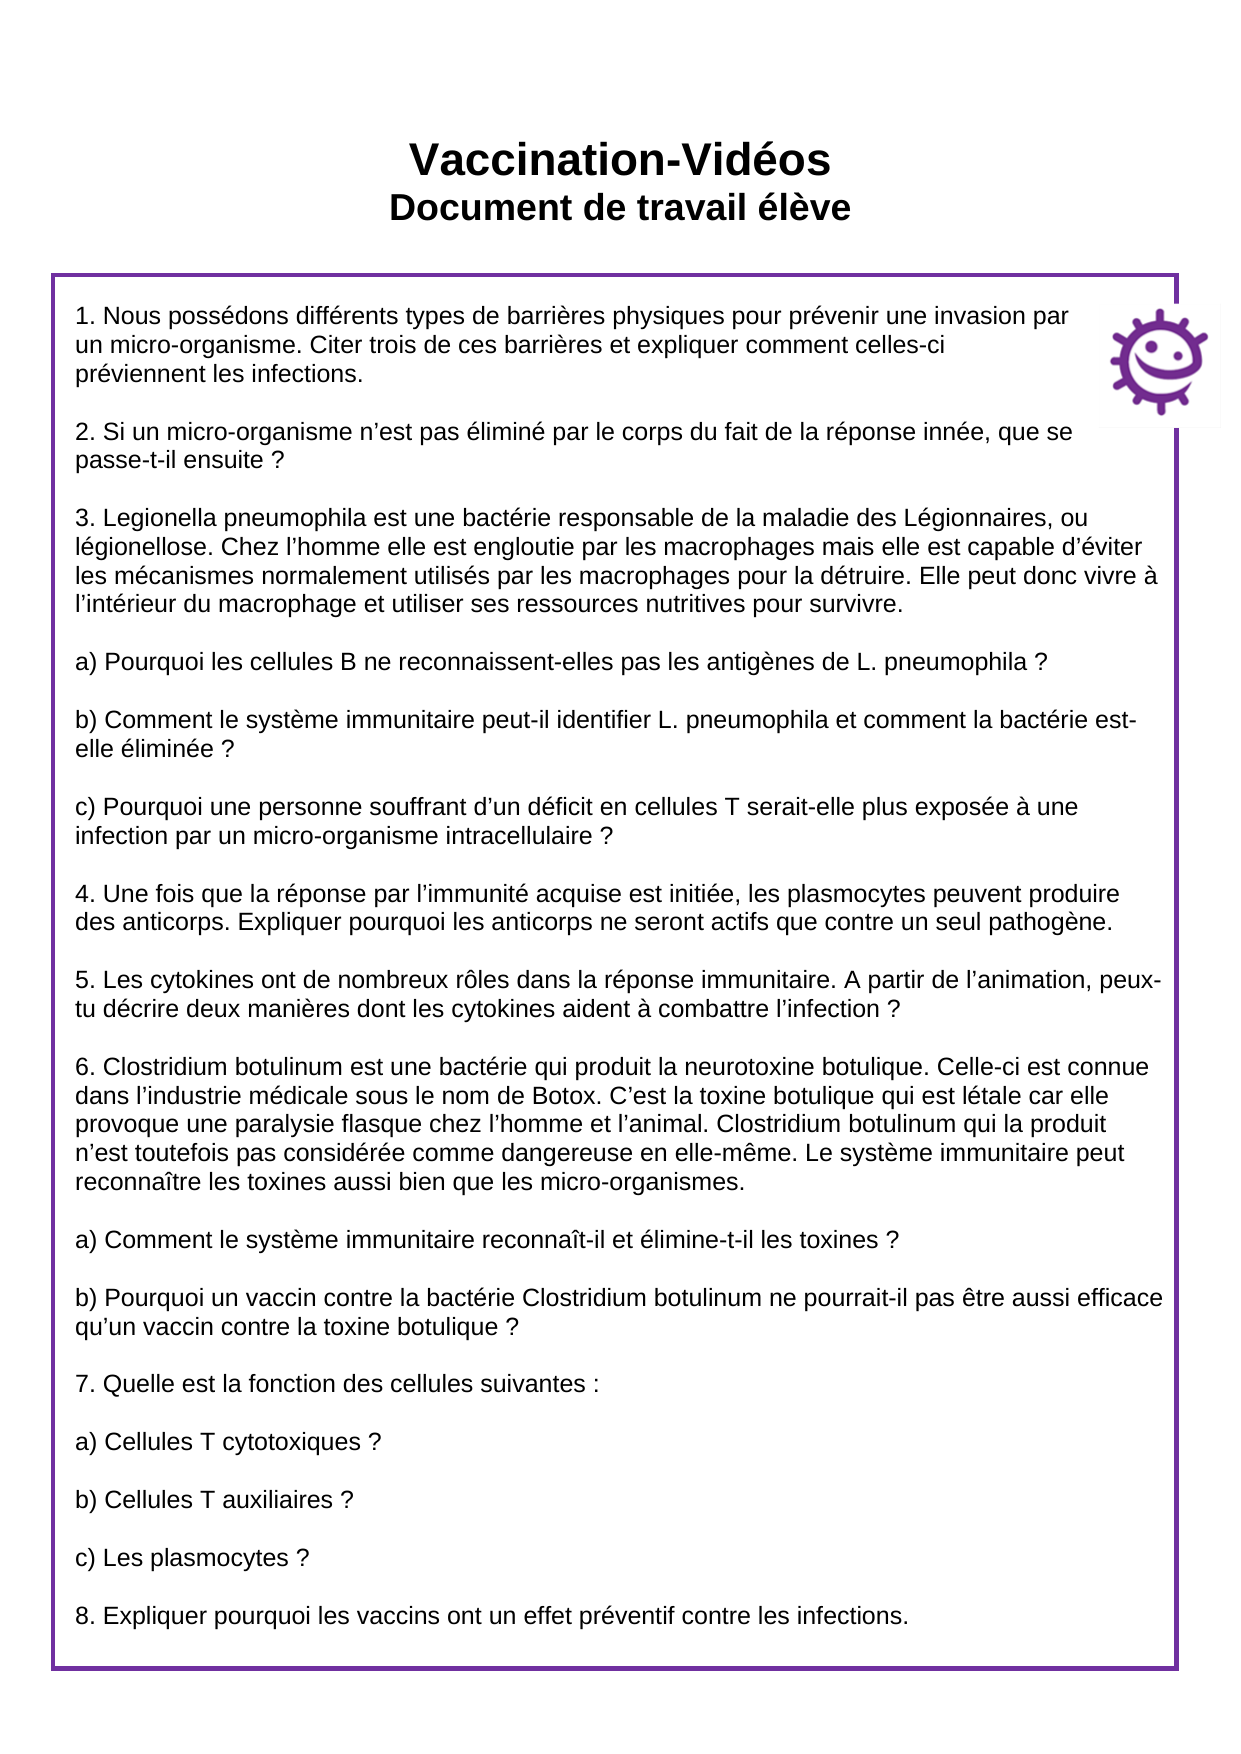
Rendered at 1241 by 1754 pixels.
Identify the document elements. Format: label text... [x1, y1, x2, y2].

text 3. Legionella pneumophila est une bactérie responsable de la maladie des Légionnaires, ou légionellose. Chez l’homme elle est engloutie par les macrophages mais elle est capable d’éviter les mécanismes normalement utilisés par les macrophages pour la détruire. Elle peut donc vivre à l’intérieur du macrophage et utiliser ses ressources nutritives pour survivre. [75, 503, 1165, 618]
picture [1098, 303, 1222, 429]
text b) Cellules T auxiliaires ? [75, 1485, 1165, 1514]
text 8. Expliquer pourquoi les vaccins ont un effet préventif contre les infections. [75, 1601, 1165, 1630]
text 4. Une fois que la réponse par l’immunité acquise est initiée, les plasmocytes peuvent produire des anticorps. Expliquer pourquoi les anticorps ne seront actifs que contre un seul pathogène. [75, 878, 1165, 936]
text b) Comment le système immunitaire peut-il identifier L. pneumophila et comment la bactérie est-elle éliminée ? [75, 705, 1165, 763]
text 6. Clostridium botulinum est une bactérie qui produit la neurotoxine botulique. Celle-ci est connue dans l’industrie médicale sous le nom de Botox. C’est la toxine botulique qui est létale car elle provoque une paralysie flasque chez l’homme et l’animal. Clostridium botulinum qui la produit n’est toutefois pas considérée comme dangereuse en elle-même. Le système immunitaire peut reconnaître les toxines aussi bien que les micro-organismes. [75, 1052, 1165, 1196]
text 1. Nous possédons différents types de barrières physiques pour prévenir une invasion par un micro-organisme. Citer trois de ces barrières et expliquer comment celles-ci préviennent les infections. [75, 301, 1165, 387]
text a) Comment le système immunitaire reconnaît-il et élimine-t-il les toxines ? [75, 1225, 1165, 1253]
text b) Pourquoi un vaccin contre la bactérie Clostridium botulinum ne pourrait-il pas être aussi efficace qu’un vaccin contre la toxine botulique ? [75, 1283, 1165, 1340]
text Document de travail élève [75, 186, 1165, 229]
text c) Les plasmocytes ? [75, 1543, 1165, 1572]
text 2. Si un micro-organisme n’est pas éliminé par le corps du fait de la réponse innée, que se passe-t-il ensuite ? [75, 416, 1165, 474]
text 5. Les cytokines ont de nombreux rôles dans la réponse immunitaire. A partir de l’animation, peux-tu décrire deux manières dont les cytokines aident à combattre l’infection ? [75, 965, 1165, 1023]
text a) Pourquoi les cellules B ne reconnaissent-elles pas les antigènes de L. pneumophila ? [75, 647, 1165, 676]
text Vaccination-Vidéos [75, 133, 1165, 186]
text a) Cellules T cytotoxiques ? [75, 1427, 1165, 1456]
text 7. Quelle est la fonction des cellules suivantes : [75, 1369, 1165, 1398]
text c) Pourquoi une personne souffrant d’un déficit en cellules T serait-elle plus exposée à une infection par un micro-organisme intracellulaire ? [75, 792, 1165, 849]
